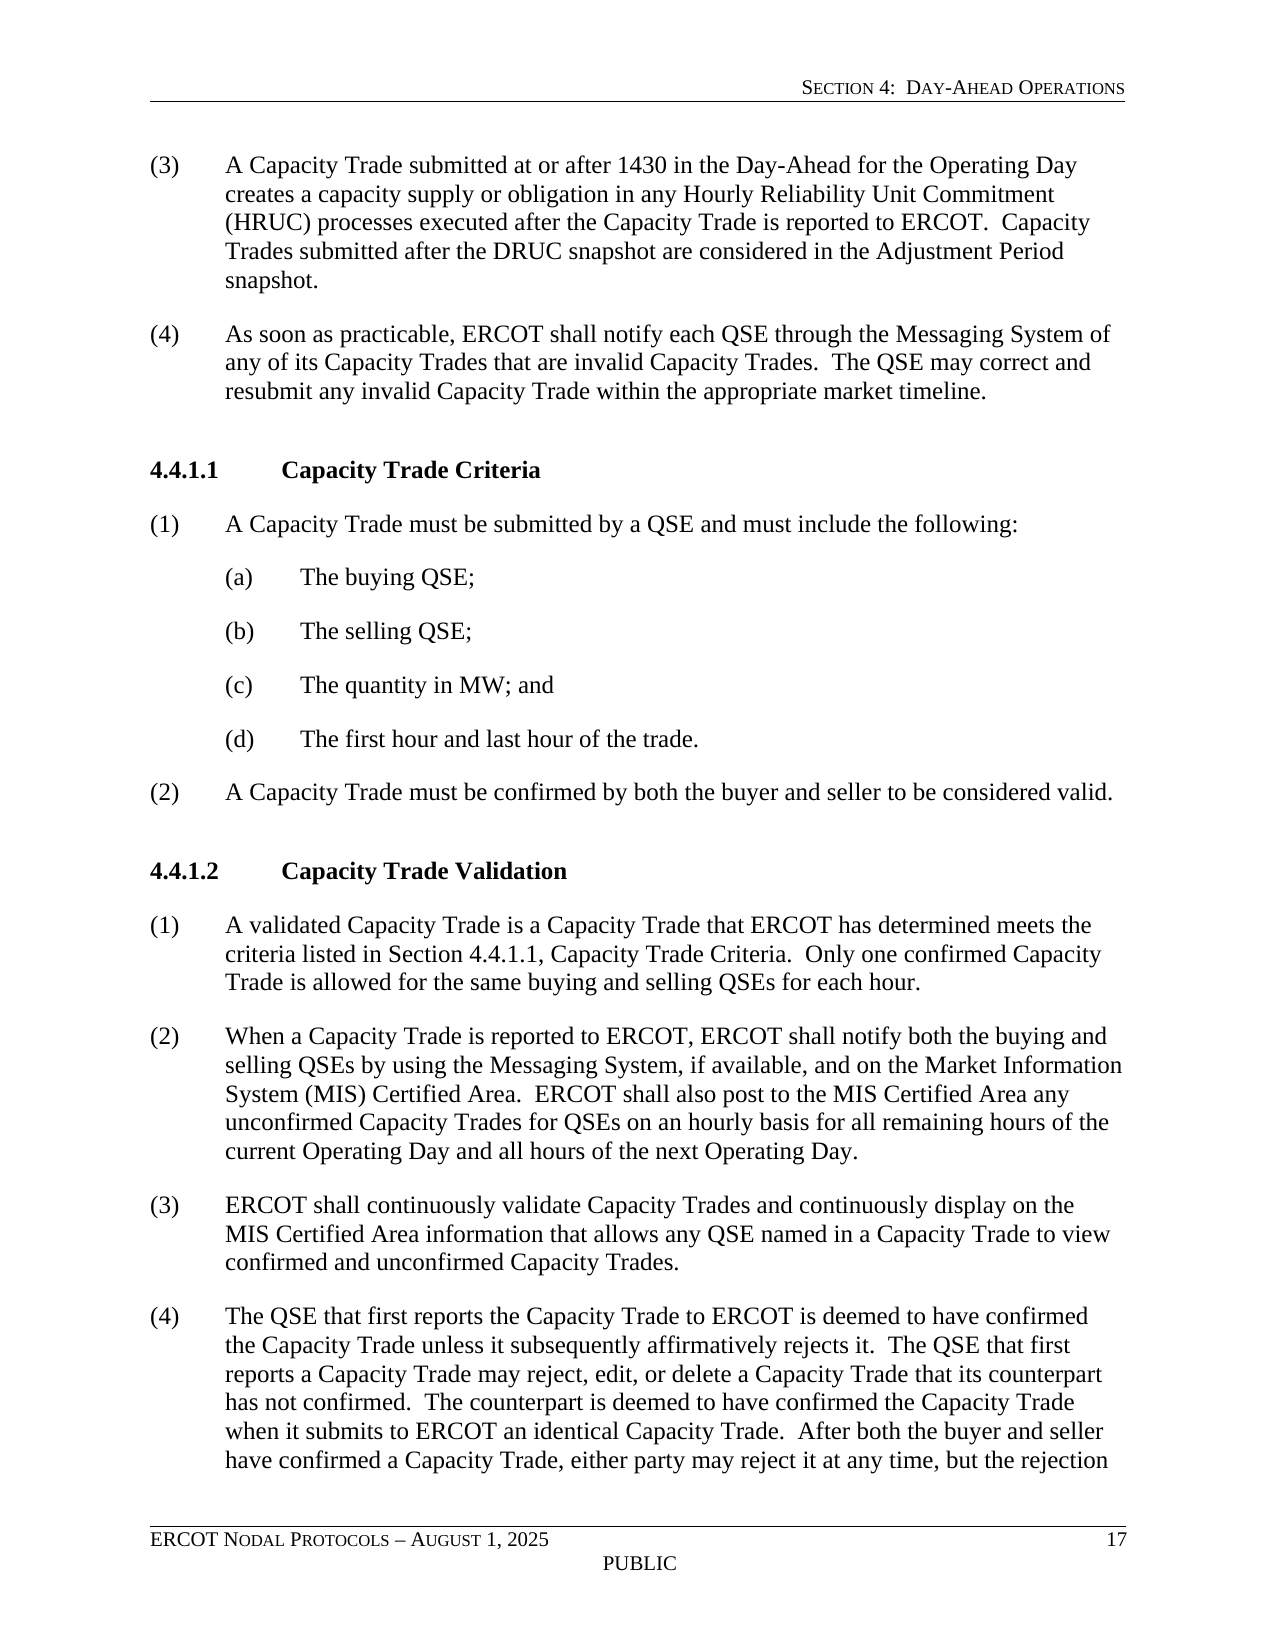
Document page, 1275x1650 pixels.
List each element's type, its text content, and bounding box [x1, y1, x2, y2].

text (3) A Capacity Trade submitted at or after 1430 in the Day-Ahead for the Operating Day creates a capacity supply or obligation in any Hourly Reliability Unit Commitment (HRUC) processes executed after the Capacity Trade is reported to ERCOT. Capacity Trades submitted after the DRUC snapshot are considered in the Adjustment Period snapshot. [150, 150, 1125, 294]
list (c) The quantity in MW; and [225, 670, 1125, 699]
list (b) The selling QSE; [225, 616, 1125, 645]
text 4.4.1.1 Capacity Trade Criteria [150, 455, 1125, 484]
text (1) A validated Capacity Trade is a Capacity Trade that ERCOT has determined meets the criteria listed in Section 4.4.1.1, Capacity Trade Criteria. Only one confirmed Capacity Trade is allowed for the same buying and selling QSEs for each hour. [150, 910, 1125, 996]
text 4.4.1.2 Capacity Trade Validation [150, 856, 1125, 885]
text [150, 1301, 1125, 1474]
text (4) As soon as practicable, ERCOT shall notify each QSE through the Messaging System of any of its Capacity Trades that are invalid Capacity Trades. The QSE may correct and resubmit any invalid Capacity Trade within the appropriate market timeline. [150, 319, 1125, 405]
list (a) The buying QSE; [225, 562, 1125, 591]
text (2) A Capacity Trade must be confirmed by both the buyer and seller to be considered valid. [150, 777, 1125, 806]
text (3) ERCOT shall continuously validate Capacity Trades and continuously display on the MIS Certified Area information that allows any QSE named in a Capacity Trade to view confirmed and unconfirmed Capacity Trades. [150, 1190, 1125, 1276]
text (1) A Capacity Trade must be submitted by a QSE and must include the following: [150, 509, 1125, 537]
text (2) When a Capacity Trade is reported to ERCOT, ERCOT shall notify both the buying and selling QSEs by using the Messaging System, if available, and on the Market Information System (MIS) Certified Area. ERCOT shall also post to the MIS Certified Area any unconfirmed Capacity Trades for QSEs on an hourly basis for all remaining hours of the current Operating Day and all hours of the next Operating Day. [150, 1021, 1125, 1165]
list (d) The first hour and last hour of the trade. [225, 724, 1125, 752]
